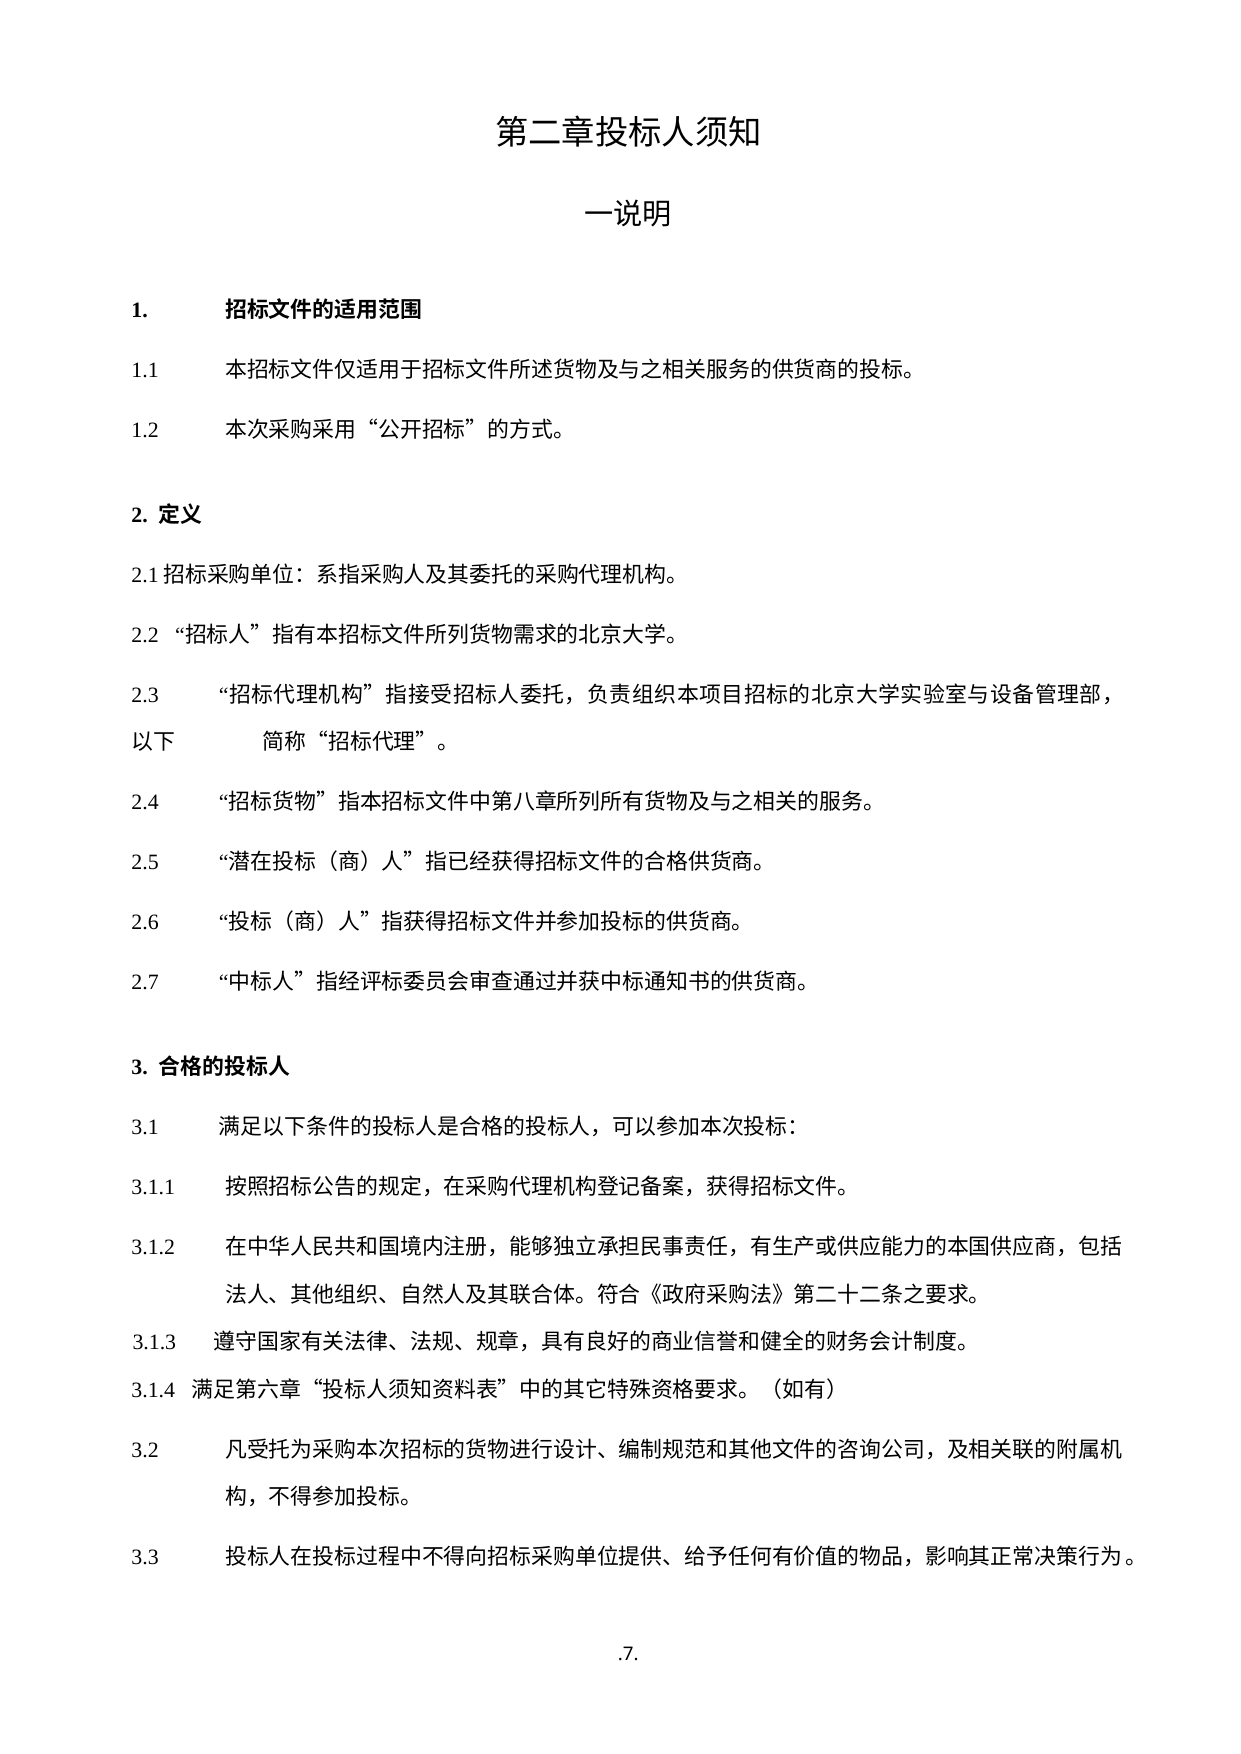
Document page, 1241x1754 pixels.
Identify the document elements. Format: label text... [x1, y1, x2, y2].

subtitle 第二章投标人须知 [131, 106, 1125, 154]
subtitle 3. 合格的投标人 [131, 1049, 1125, 1081]
text 2.5 “潜在投标（商）人”指已经获得招标文件的合格供货商。 [131, 844, 1125, 876]
subtitle 2. 定义 [131, 497, 1125, 528]
text 2.6 “投标（商）人”指获得招标文件并参加投标的供货商。 [131, 904, 1125, 936]
text 2.2 “招标人”指有本招标文件所列货物需求的北京大学。 [131, 617, 1125, 648]
text 2.4 “招标货物”指本招标文件中第八章所列所有货物及与之相关的服务。 [131, 784, 1125, 816]
subtitle 1. 招标文件的适用范围 [131, 292, 1125, 323]
text 2.7 “中标人”指经评标委员会审查通过并获中标通知书的供货商。 [131, 964, 1125, 996]
text 3.2 凡受托为采购本次招标的货物进行设计、编制规范和其他文件的咨询公司，及相关联的附属机构，不得参加投标。 [131, 1432, 1125, 1511]
list 本次采购采用“公开招标”的方式。 [131, 412, 1125, 443]
text 3.1.3 遵守国家有关法律、法规、规章，具有良好的商业信誉和健全的财务会计制度。 [132, 1324, 1125, 1356]
text 2.3 “招标代理机构”指接受招标人委托，负责组织本项目招标的北京大学实验室与设备管理部，以下 简称“招标代理”。 [131, 677, 1125, 756]
text 3.1 满足以下条件的投标人是合格的投标人，可以参加本次投标： [131, 1109, 1125, 1141]
text 3.1.1 按照招标公告的规定，在采购代理机构登记备案，获得招标文件。 [131, 1169, 1125, 1201]
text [131, 1539, 1125, 1571]
subtitle 一说明 [131, 191, 1125, 233]
text 3.1.4 满足第六章“投标人须知资料表”中的其它特殊资格要求。（如有） [131, 1372, 1125, 1403]
text 3.1.2 在中华人民共和国境内注册，能够独立承担民事责任，有生产或供应能力的本国供应商，包括法人、其他组织、自然人及其联合体。符合《政府采购法》第二十二条之要求。 [131, 1229, 1125, 1308]
text 2.1招标采购单位：系指采购人及其委托的采购代理机构。 [131, 557, 1125, 588]
list 本招标文件仅适用于招标文件所述货物及与之相关服务的供货商的投标。 [131, 352, 1125, 383]
